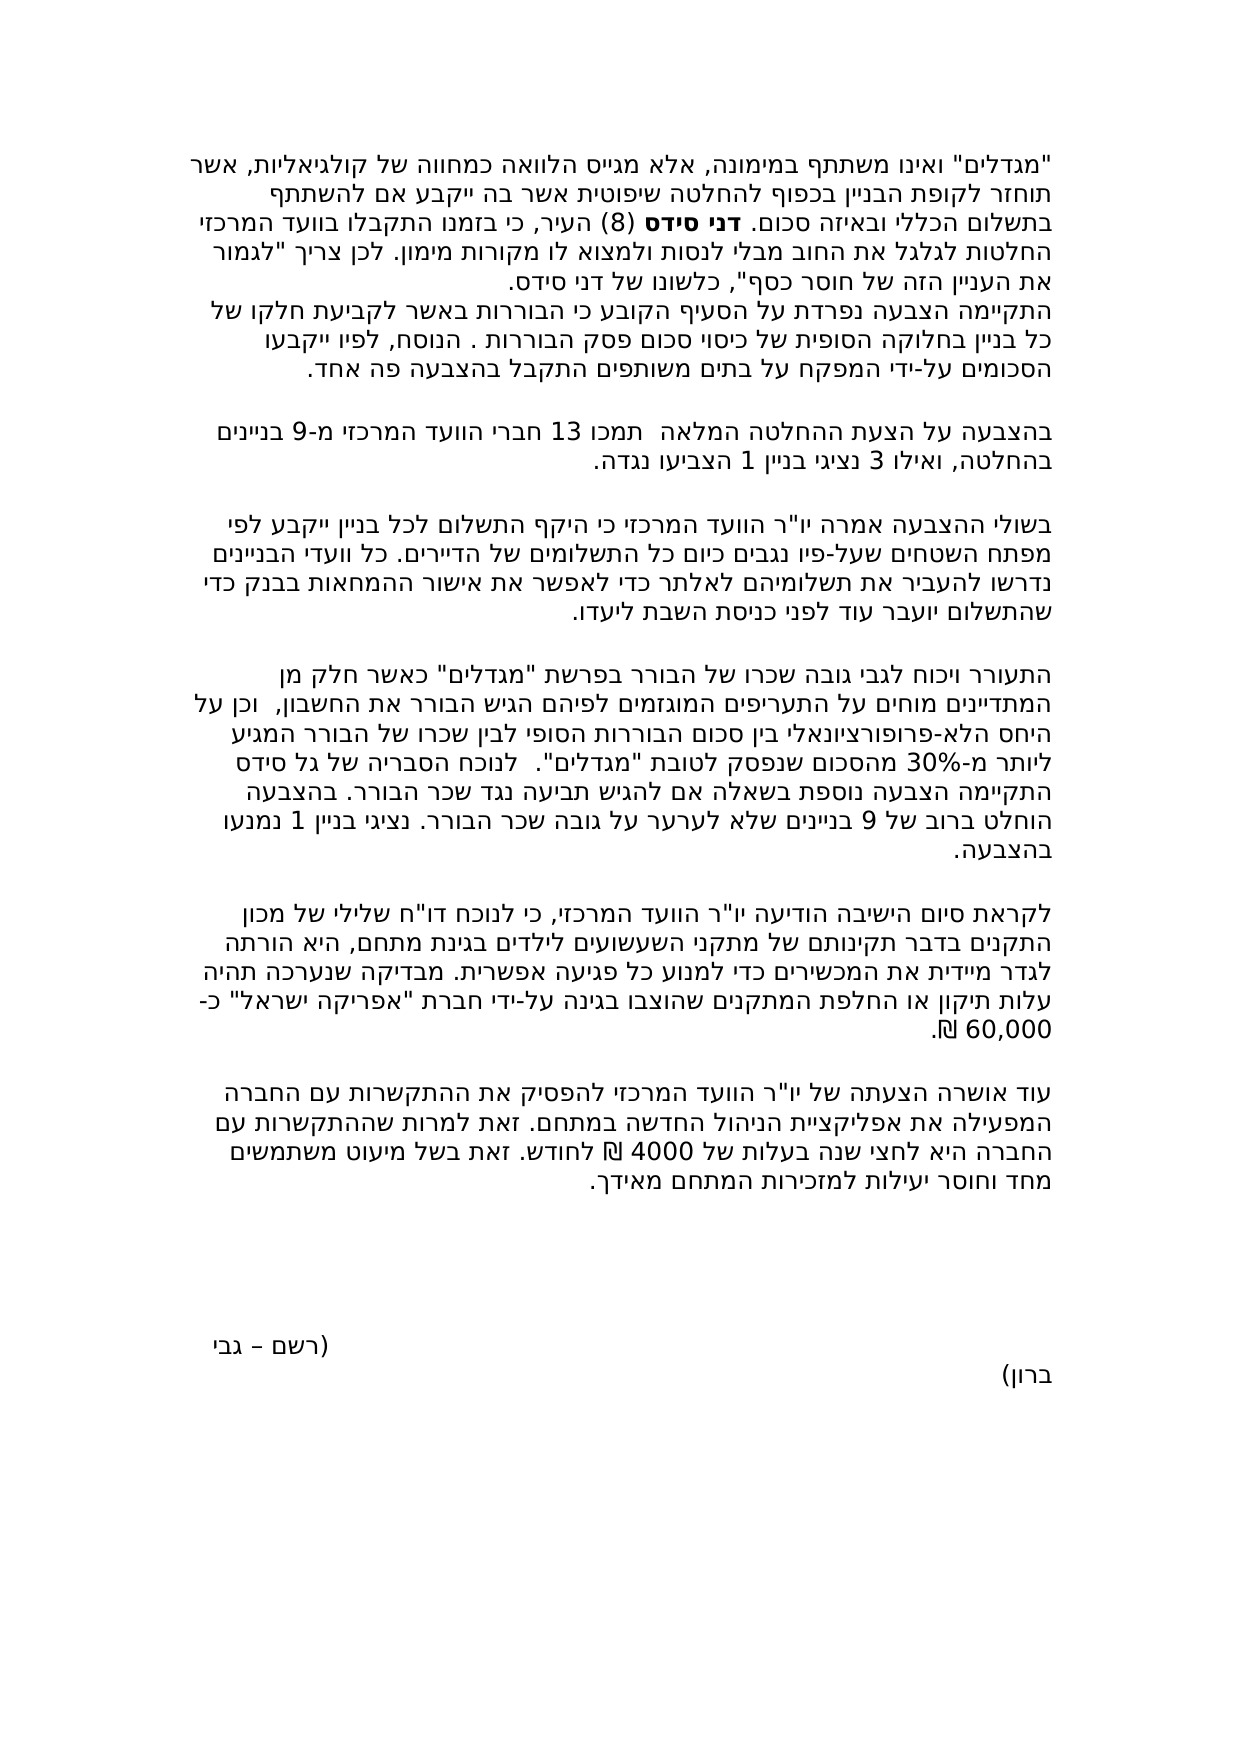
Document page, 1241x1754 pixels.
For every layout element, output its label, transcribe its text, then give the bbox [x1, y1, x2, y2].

text (רשם – גבי ברון) [187, 1332, 1053, 1390]
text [187, 150, 1053, 296]
text בהצבעה על הצעת ההחלטה המלאה תמכו 13 חברי הוועד המרכזי מ-9 בניינים בהחלטה, ואילו 3 נציגי בניין 1 הצביעו נגדה. [187, 417, 1053, 476]
text התעורר ויכוח לגבי גובה שכרו של הבורר בפרשת "מגדלים" כאשר חלק מן המתדיינים מוחים על התעריפים המוגזמים לפיהם הגיש הבורר את החשבון, וכן על היחס הלא-פרופורציונאלי בין סכום הבוררות הסופי לבין שכרו של הבורר המגיע ליותר מ-30% מהסכום שנפסק לטובת "מגדלים". לנוכח הסבריה של גל סידס התקיימה הצבעה נוספת בשאלה אם להגיש תביעה נגד שכר הבורר. בהצבעה הוחלט ברוב של 9 בניינים שלא לערער על גובה שכר הבורר. נציגי בניין 1 נמנעו בהצבעה. [187, 661, 1053, 865]
text עוד אושרה הצעתה של יו"ר הוועד המרכזי להפסיק את ההתקשרות עם החברה המפעילה את אפליקציית הניהול החדשה במתחם. זאת למרות שההתקשרות עם החברה היא לחצי שנה בעלות של 4000 ₪ לחודש. זאת בשל מיעוט משתמשים מחד וחוסר יעילות למזכירות המתחם מאידך. [187, 1079, 1053, 1195]
text התקיימה הצבעה נפרדת על הסעיף הקובע כי הבוררות באשר לקביעת חלקו של כל בניין בחלוקה הסופית של כיסוי סכום פסק הבוררות . הנוסח, לפיו ייקבעו הסכומים על-ידי המפקח על בתים משותפים התקבל בהצבעה פה אחד. [187, 296, 1053, 383]
text לקראת סיום הישיבה הודיעה יו"ר הוועד המרכזי, כי לנוכח דו"ח שלילי של מכון התקנים בדבר תקינותם של מתקני השעשועים לילדים בגינת מתחם, היא הורתה לגדר מיידית את המכשירים כדי למנוע כל פגיעה אפשרית. מבדיקה שנערכה תהיה עלות תיקון או החלפת המתקנים שהוצבו בגינה על-ידי חברת "אפריקה ישראל" כ-60,000 ₪. [187, 899, 1053, 1044]
text בשולי ההצבעה אמרה יו"ר הוועד המרכזי כי היקף התשלום לכל בניין ייקבע לפי מפתח השטחים שעל-פיו נגבים כיום כל התשלומים של הדיירים. כל וועדי הבניינים נדרשו להעביר את תשלומיהם לאלתר כדי לאפשר את אישור ההמחאות בבנק כדי שהתשלום יועבר עוד לפני כניסת השבת ליעדו. [187, 510, 1053, 626]
